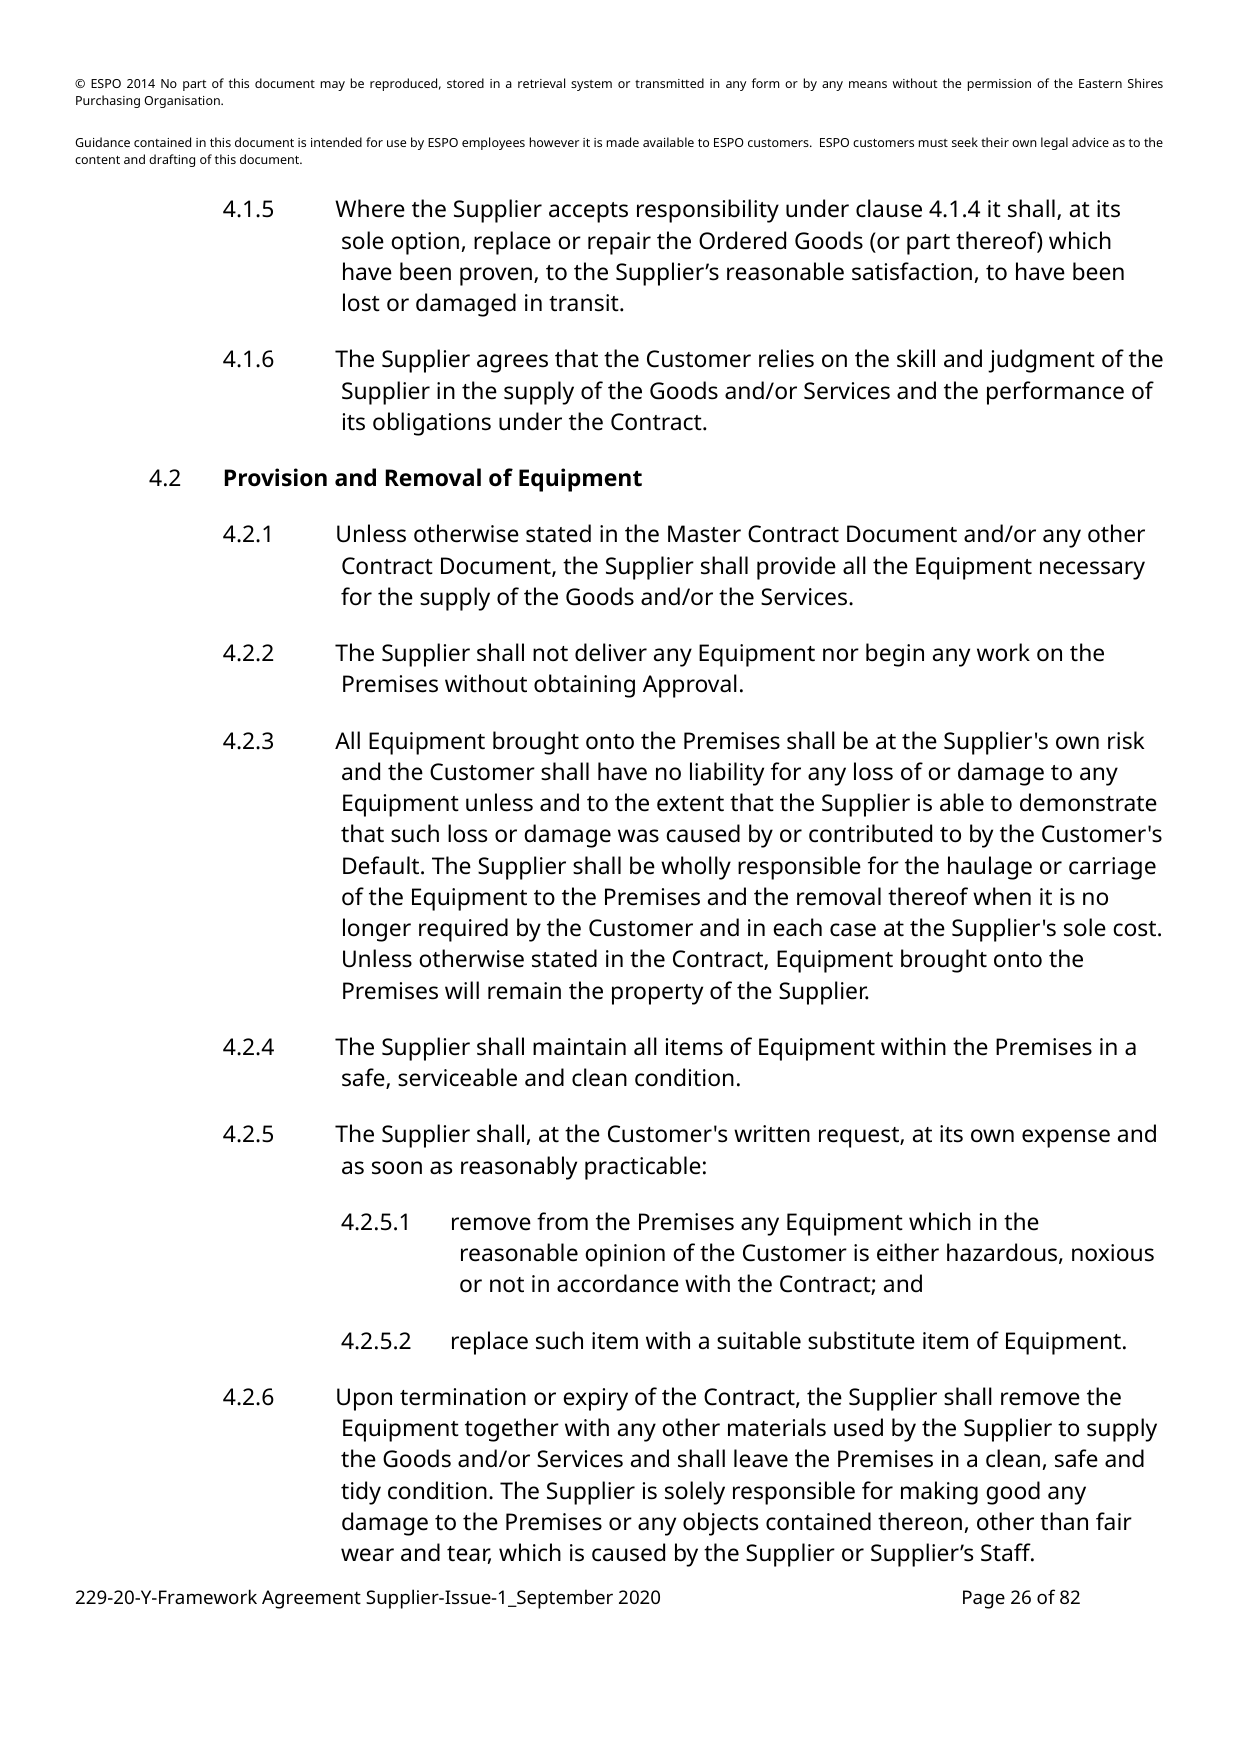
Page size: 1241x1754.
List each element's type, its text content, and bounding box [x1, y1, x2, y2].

subtitle Provision and Removal of Equipment [149, 462, 1165, 493]
subtitle The Supplier shall not deliver any Equipment nor begin any work on the Premises without obtaining Approval. [223, 637, 1165, 699]
subtitle Upon termination or expiry of the Contract, the Supplier shall remove the Equipment together with any other materials used by the Supplier to supply the Goods and/or Services and shall leave the Premises in a clean, safe and tidy condition. The Supplier is solely responsible for making good any damage to the Premises or any objects contained thereon, other than fair wear and tear, which is caused by the Supplier or Supplier’s Staff. [223, 1381, 1165, 1568]
subtitle The Supplier shall maintain all items of Equipment within the Premises in a safe, serviceable and clean condition. [223, 1031, 1165, 1093]
subtitle remove from the Premises any Equipment which in the reasonable opinion of the Customer is either hazardous, noxious or not in accordance with the Contract; and [341, 1206, 1165, 1299]
subtitle Where the Supplier accepts responsibility under clause 4.1.4 it shall, at its sole option, replace or repair the Ordered Goods (or part thereof) which have been proven, to the Supplier’s reasonable satisfaction, to have been lost or damaged in transit. [223, 193, 1165, 318]
subtitle All Equipment brought onto the Premises shall be at the Supplier's own risk and the Customer shall have no liability for any loss of or damage to any Equipment unless and to the extent that the Supplier is able to demonstrate that such loss or damage was caused by or contributed to by the Customer's Default. The Supplier shall be wholly responsible for the haulage or carriage of the Equipment to the Premises and the removal thereof when it is no longer required by the Customer and in each case at the Supplier's sole cost. Unless otherwise stated in the Contract, Equipment brought onto the Premises will remain the property of the Supplier. [223, 724, 1165, 1006]
subtitle The Supplier shall, at the Customer's written request, at its own expense and as soon as reasonably practicable: [223, 1118, 1165, 1181]
subtitle Unless otherwise stated in the Master Contract Document and/or any other Contract Document, the Supplier shall provide all the Equipment necessary for the supply of the Goods and/or the Services. [223, 518, 1165, 612]
subtitle replace such item with a suitable substitute item of Equipment. [341, 1324, 1165, 1356]
subtitle The Supplier agrees that the Customer relies on the skill and judgment of the Supplier in the supply of the Goods and/or Services and the performance of its obligations under the Contract. [223, 343, 1165, 437]
